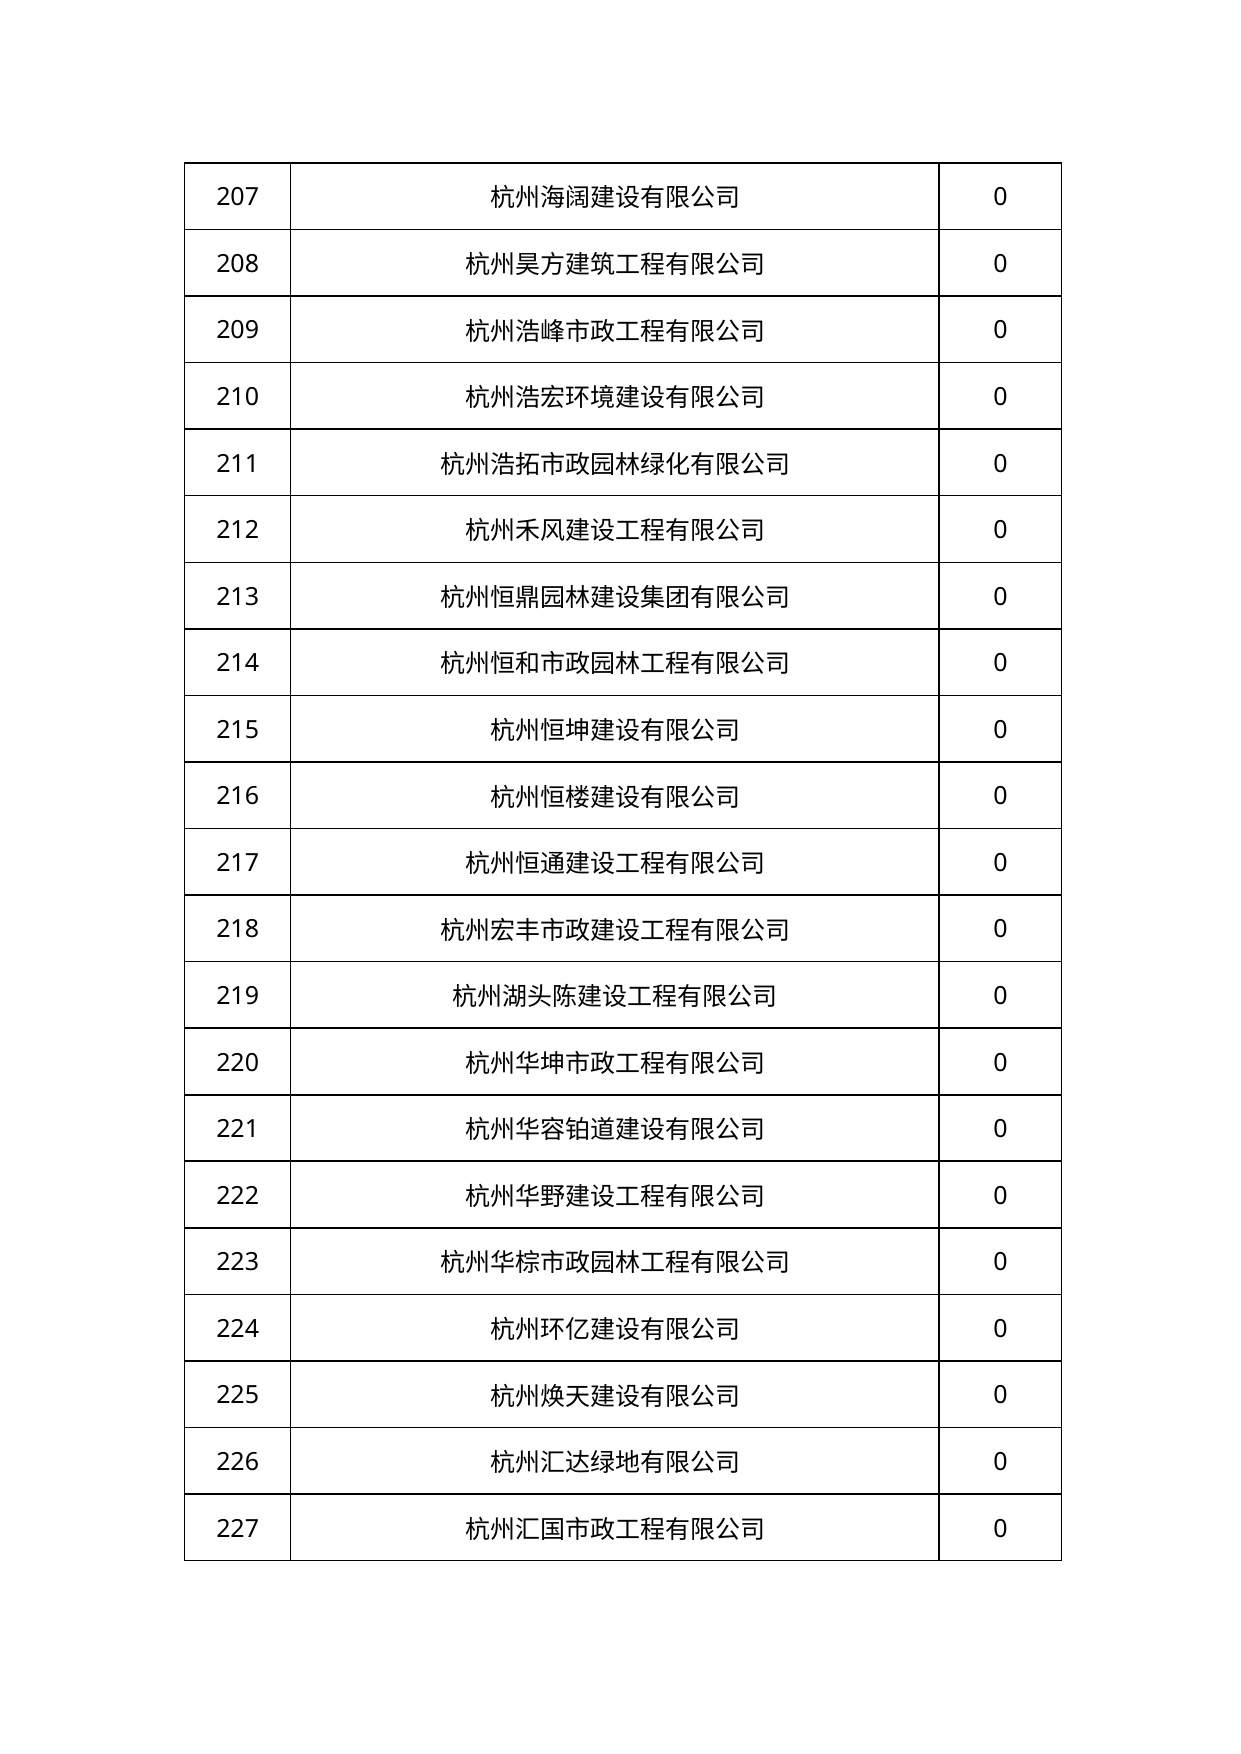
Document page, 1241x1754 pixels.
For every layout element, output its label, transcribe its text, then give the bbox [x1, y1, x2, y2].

table_cell 杭州恒和市政园林工程有限公司 [291, 630, 938, 694]
table_cell 209 [185, 297, 290, 362]
table_cell 杭州华容铂道建设有限公司 [291, 1096, 938, 1160]
table_cell 杭州恒楼建设有限公司 [291, 763, 938, 828]
table_cell 0 [940, 1229, 1061, 1293]
table_cell 杭州华坤市政工程有限公司 [291, 1029, 938, 1094]
table_cell 0 [940, 696, 1061, 761]
table_cell 0 [940, 763, 1061, 828]
table_cell 杭州华棕市政园林工程有限公司 [291, 1229, 938, 1293]
table_cell 杭州焕天建设有限公司 [291, 1362, 938, 1427]
table_cell 杭州环亿建设有限公司 [291, 1295, 938, 1360]
table_cell 223 [185, 1229, 290, 1293]
table_cell 杭州汇国市政工程有限公司 [291, 1495, 938, 1560]
table_cell 214 [185, 630, 290, 694]
table_cell 221 [185, 1096, 290, 1160]
table_cell 0 [940, 962, 1061, 1027]
table_cell 222 [185, 1162, 290, 1227]
table_cell 0 [940, 563, 1061, 628]
table_cell 0 [940, 1428, 1061, 1493]
table_cell 0 [940, 1029, 1061, 1094]
table_cell 杭州海阔建设有限公司 [291, 164, 938, 228]
table_cell 杭州湖头陈建设工程有限公司 [291, 962, 938, 1027]
table_cell 218 [185, 896, 290, 961]
table_cell 0 [940, 496, 1061, 561]
table_cell 杭州浩拓市政园林绿化有限公司 [291, 430, 938, 495]
table_cell 杭州华野建设工程有限公司 [291, 1162, 938, 1227]
table_cell 207 [185, 164, 290, 228]
table_cell 0 [940, 1162, 1061, 1227]
table_cell 杭州浩宏环境建设有限公司 [291, 363, 938, 428]
table_cell 杭州昊方建筑工程有限公司 [291, 230, 938, 295]
table_cell 0 [940, 896, 1061, 961]
table_cell 224 [185, 1295, 290, 1360]
table_cell 208 [185, 230, 290, 295]
table_cell 0 [940, 363, 1061, 428]
table_cell 杭州宏丰市政建设工程有限公司 [291, 896, 938, 961]
table_cell 0 [940, 297, 1061, 362]
table_cell 0 [940, 230, 1061, 295]
table_cell 0 [940, 1096, 1061, 1160]
table_cell 0 [940, 1495, 1061, 1560]
table_cell 0 [940, 829, 1061, 894]
table_cell 杭州汇达绿地有限公司 [291, 1428, 938, 1493]
table_cell 211 [185, 430, 290, 495]
table_cell 杭州禾风建设工程有限公司 [291, 496, 938, 561]
table_cell 杭州恒鼎园林建设集团有限公司 [291, 563, 938, 628]
table_cell 215 [185, 696, 290, 761]
table_cell 杭州恒通建设工程有限公司 [291, 829, 938, 894]
table_cell 225 [185, 1362, 290, 1427]
table_cell 杭州恒坤建设有限公司 [291, 696, 938, 761]
table_cell 219 [185, 962, 290, 1027]
table_cell 0 [940, 1295, 1061, 1360]
table_cell 0 [940, 630, 1061, 694]
table_cell 226 [185, 1428, 290, 1493]
table_cell 杭州浩峰市政工程有限公司 [291, 297, 938, 362]
table_cell 227 [185, 1495, 290, 1560]
table_cell 220 [185, 1029, 290, 1094]
table_cell 210 [185, 363, 290, 428]
table_cell 212 [185, 496, 290, 561]
table_cell 217 [185, 829, 290, 894]
table_cell 0 [940, 1362, 1061, 1427]
table_cell 213 [185, 563, 290, 628]
table_cell 0 [940, 430, 1061, 495]
table_cell 0 [940, 164, 1061, 228]
table_cell 216 [185, 763, 290, 828]
